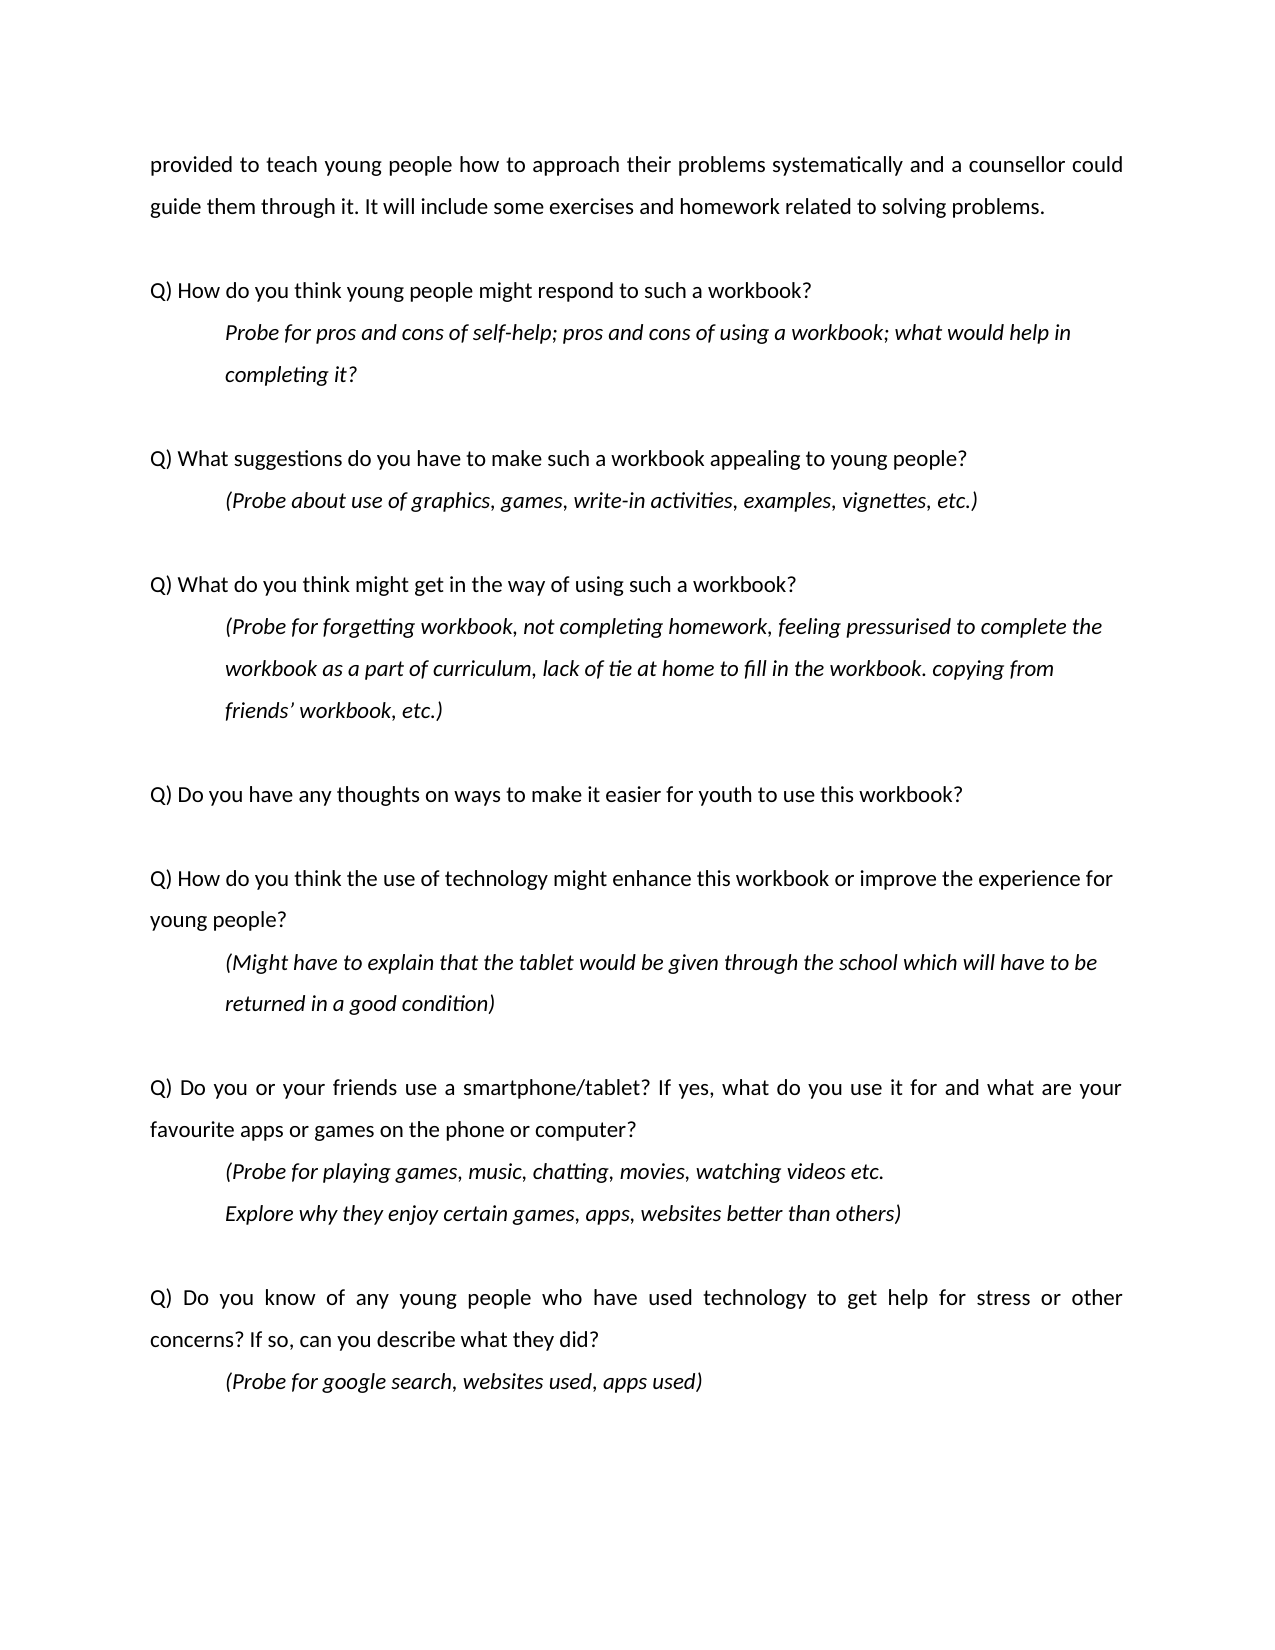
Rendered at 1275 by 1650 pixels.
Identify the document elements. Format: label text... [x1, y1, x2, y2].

text (Might have to explain that the tablet would be given through the school which will have to be returned in a good condition) [225, 948, 1125, 1018]
text Q) Do you or your friends use a smartphone/tablet? If yes, what do you use it for and what are your favourite apps or games on the phone or computer? [150, 1073, 1125, 1143]
text Q) Do you have any thoughts on ways to make it easier for youth to use this workbook? [150, 780, 1125, 808]
text Explore why they enjoy certain games, apps, websites better than others) [150, 1199, 1125, 1227]
text Probe for pros and cons of self-help; pros and cons of using a workbook; what would help in completing it? [225, 318, 1125, 388]
text Q) What suggestions do you have to make such a workbook appealing to young people? [150, 444, 1125, 472]
text (Probe for forgetting workbook, not completing homework, feeling pressurised to complete the workbook as a part of curriculum, lack of tie at home to fill in the workbook. copying from friends’ workbook, etc.) [225, 612, 1125, 724]
text (Probe for google search, websites used, apps used) [150, 1367, 1125, 1395]
text Q) Do you know of any young people who have used technology to get help for stress or other concerns? If so, can you describe what they did? [150, 1283, 1125, 1353]
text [150, 150, 1125, 220]
text Q) How do you think the use of technology might enhance this workbook or improve the experience for young people? [150, 864, 1125, 934]
text Q) What do you think might get in the way of using such a workbook? [150, 570, 1125, 598]
text (Probe for playing games, music, chatting, movies, watching videos etc. [150, 1157, 1125, 1186]
text Q) How do you think young people might respond to such a workbook? [150, 276, 1125, 304]
text (Probe about use of graphics, games, write-in activities, examples, vignettes, etc.) [150, 486, 1125, 514]
